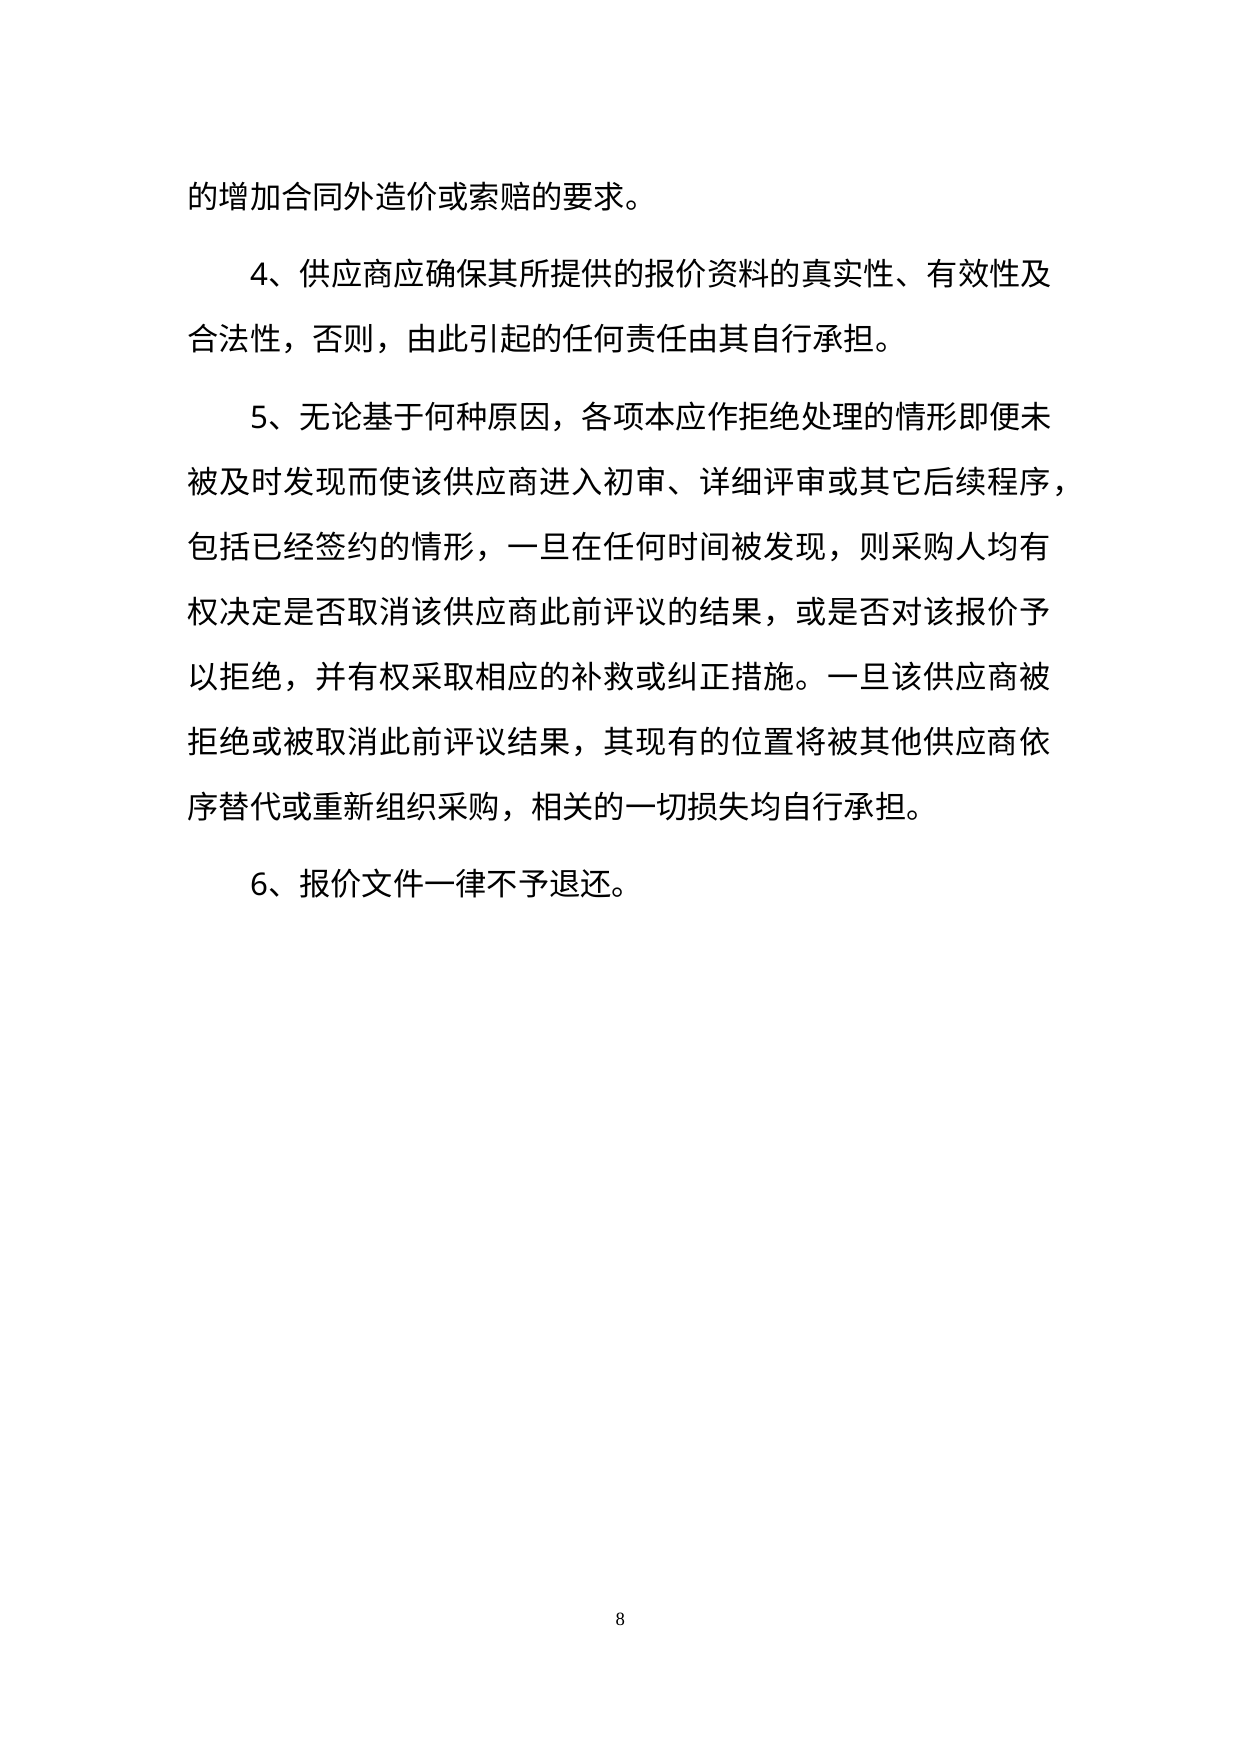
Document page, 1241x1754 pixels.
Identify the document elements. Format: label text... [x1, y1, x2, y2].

text 6、报价文件一律不予退还。 [187, 849, 1053, 914]
text 5、无论基于何种原因，各项本应作拒绝处理的情形即便未被及时发现而使该供应商进入初审、详细评审或其它后续程序，包括已经签约的情形，一旦在任何时间被发现，则采购人均有权决定是否取消该供应商此前评议的结果，或是否对该报价予以拒绝，并有权采取相应的补救或纠正措施。一旦该供应商被拒绝或被取消此前评议结果，其现有的位置将被其他供应商依序替代或重新组织采购，相关的一切损失均自行承担。 [187, 382, 1053, 837]
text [187, 162, 1053, 227]
text 4、供应商应确保其所提供的报价资料的真实性、有效性及合法性，否则，由此引起的任何责任由其自行承担。 [187, 239, 1053, 369]
